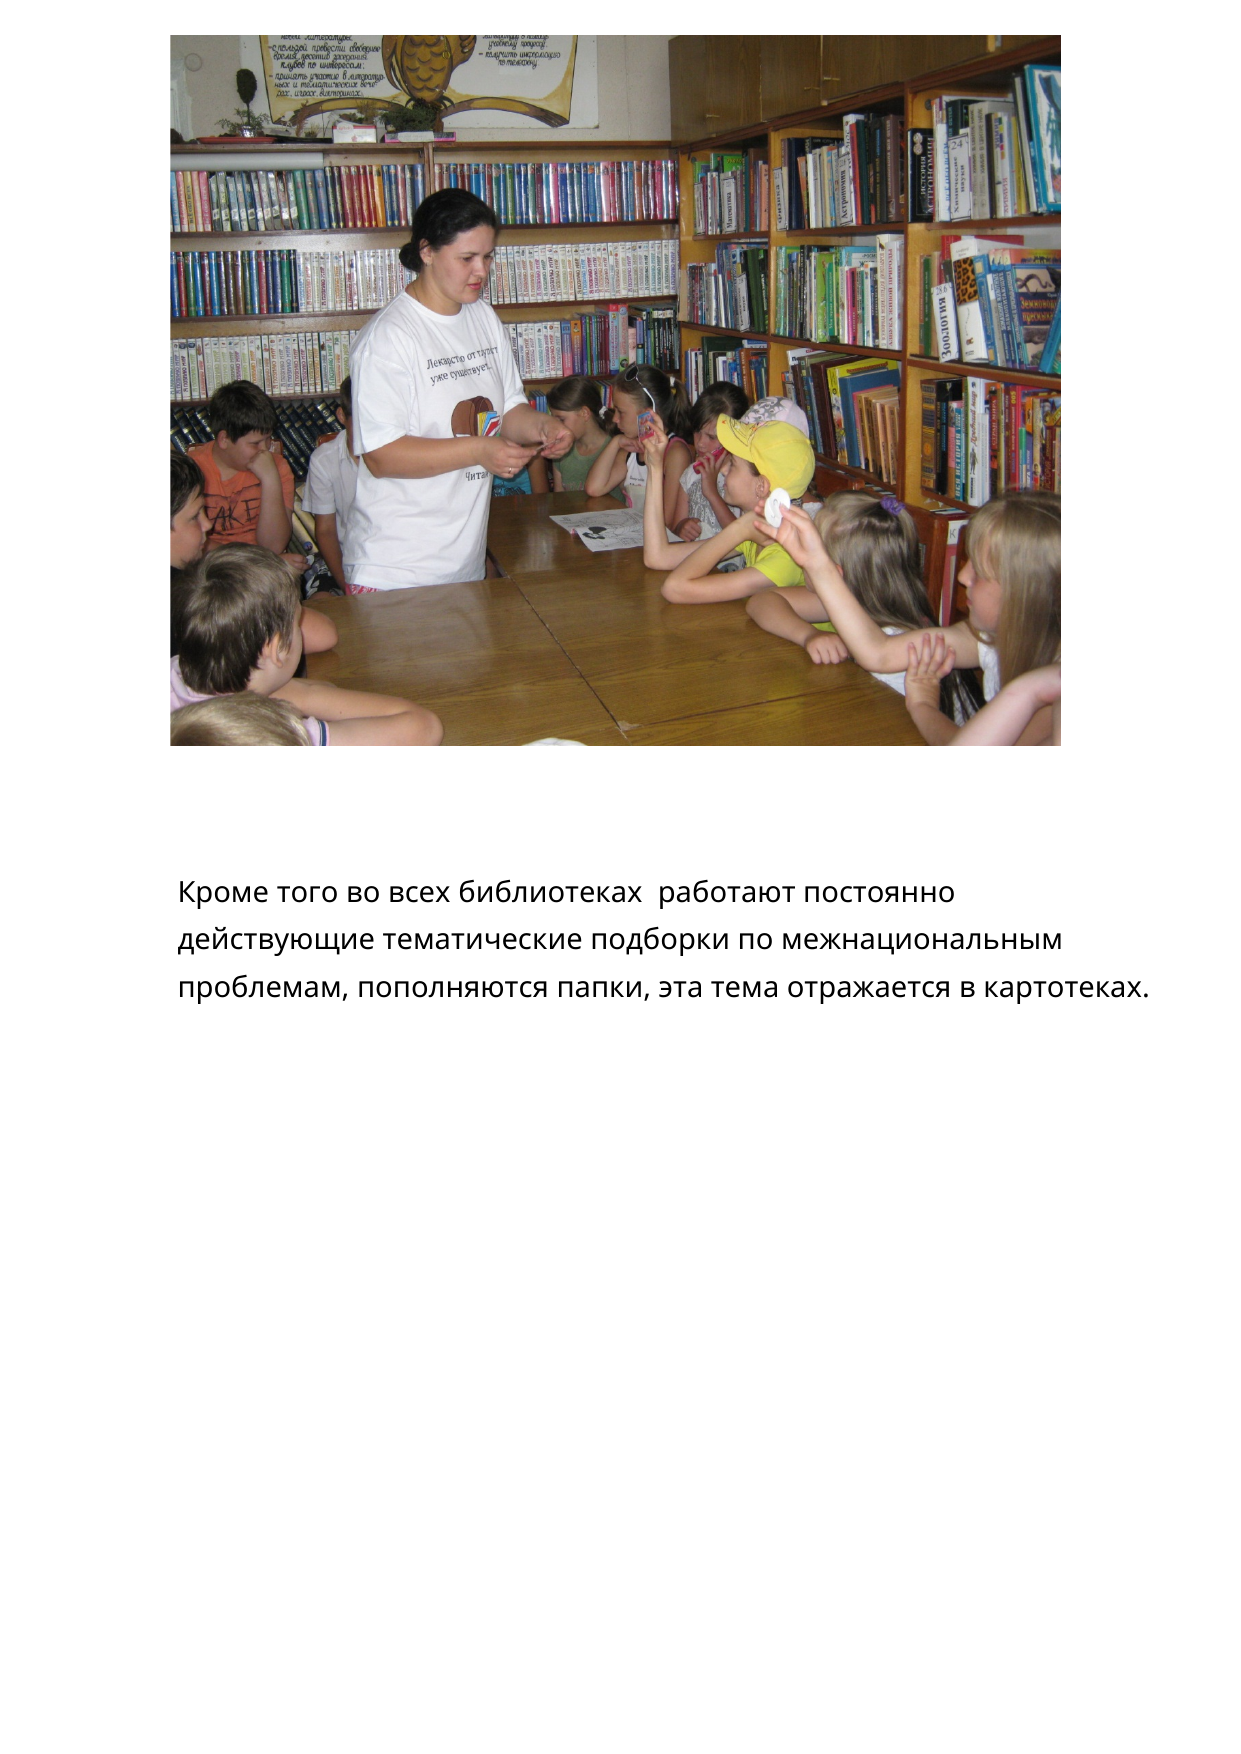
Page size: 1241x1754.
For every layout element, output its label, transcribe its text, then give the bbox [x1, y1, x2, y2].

text Кроме того во всех библиотеках работают постоянно действующие тематические подборки по межнациональным проблемам, пополняются папки, эта тема отражается в картотеках. [177, 871, 1152, 1040]
picture [170, 35, 1061, 746]
